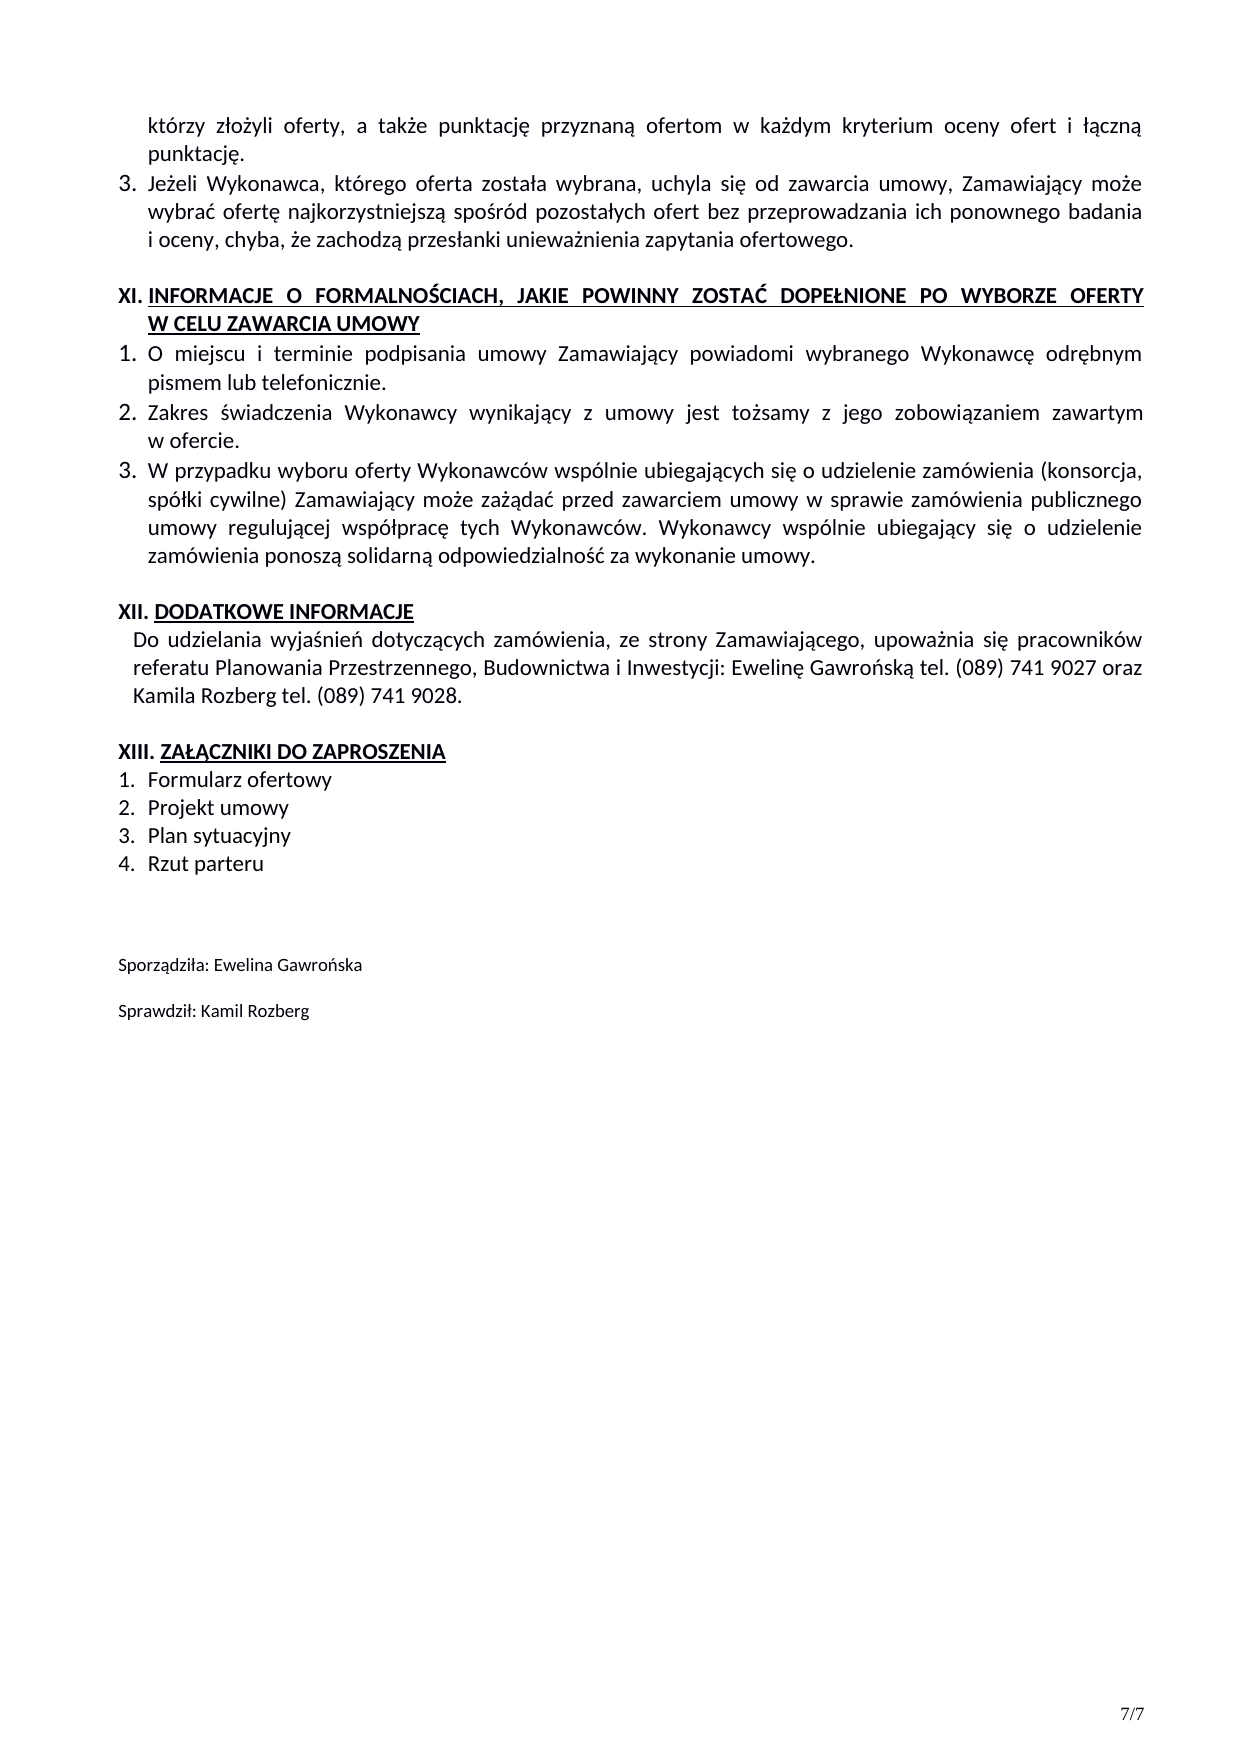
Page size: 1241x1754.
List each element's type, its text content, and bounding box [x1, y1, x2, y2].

text Sporządziła: Ewelina Gawrońska [118, 954, 1144, 977]
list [118, 111, 1144, 167]
subtitle W przypadku wyboru oferty Wykonawców wspólnie ubiegających się o udzielenie zamówienia (konsorcja, spółki cywilne) Zamawiający może zażądać przed zawarciem umowy w sprawie zamówienia publicznego umowy regulującej współpracę tych Wykonawców. Wykonawcy wspólnie ubiegający się o udzielenie zamówienia ponoszą solidarną odpowiedzialność za wykonanie umowy. [118, 454, 1144, 569]
subtitle INFORMACJE O FORMALNOŚCIACH, JAKIE POWINNY ZOSTAĆ DOPEŁNIONE PO WYBORZE OFERTY W CELU ZAWARCIA UMOWY [118, 281, 1144, 337]
subtitle Zakres świadczenia Wykonawcy wynikający z umowy jest tożsamy z jego zobowiązaniem zawartym w ofercie. [118, 396, 1144, 454]
list Plan sytuacyjny [118, 821, 1144, 849]
subtitle Jeżeli Wykonawca, którego oferta została wybrana, uchyla się od zawarcia umowy, Zamawiający może wybrać ofertę najkorzystniejszą spośród pozostałych ofert bez przeprowadzania ich ponownego badania i oceny, chyba, że zachodzą przesłanki unieważnienia zapytania ofertowego. [118, 167, 1144, 253]
text Sprawdził: Kamil Rozberg [118, 999, 1131, 1022]
subtitle ZAŁĄCZNIKI DO ZAPROSZENIA [118, 737, 1144, 765]
list Projekt umowy [118, 793, 1144, 821]
text Do udzielania wyjaśnień dotyczących zamówienia, ze strony Zamawiającego, upoważnia się pracowników referatu Planowania Przestrzennego, Budownictwa i Inwestycji: Ewelinę Gawrońską tel. (089) 741 9027 oraz Kamila Rozberg tel. (089) 741 9028. [133, 625, 1144, 709]
list Formularz ofertowy [118, 765, 1144, 793]
list O miejscu i terminie podpisania umowy Zamawiający powiadomi wybranego Wykonawcę odrębnym pismem lub telefonicznie. [118, 337, 1144, 396]
subtitle DODATKOWE INFORMACJE [118, 597, 1144, 625]
list Rzut parteru [118, 849, 1144, 877]
